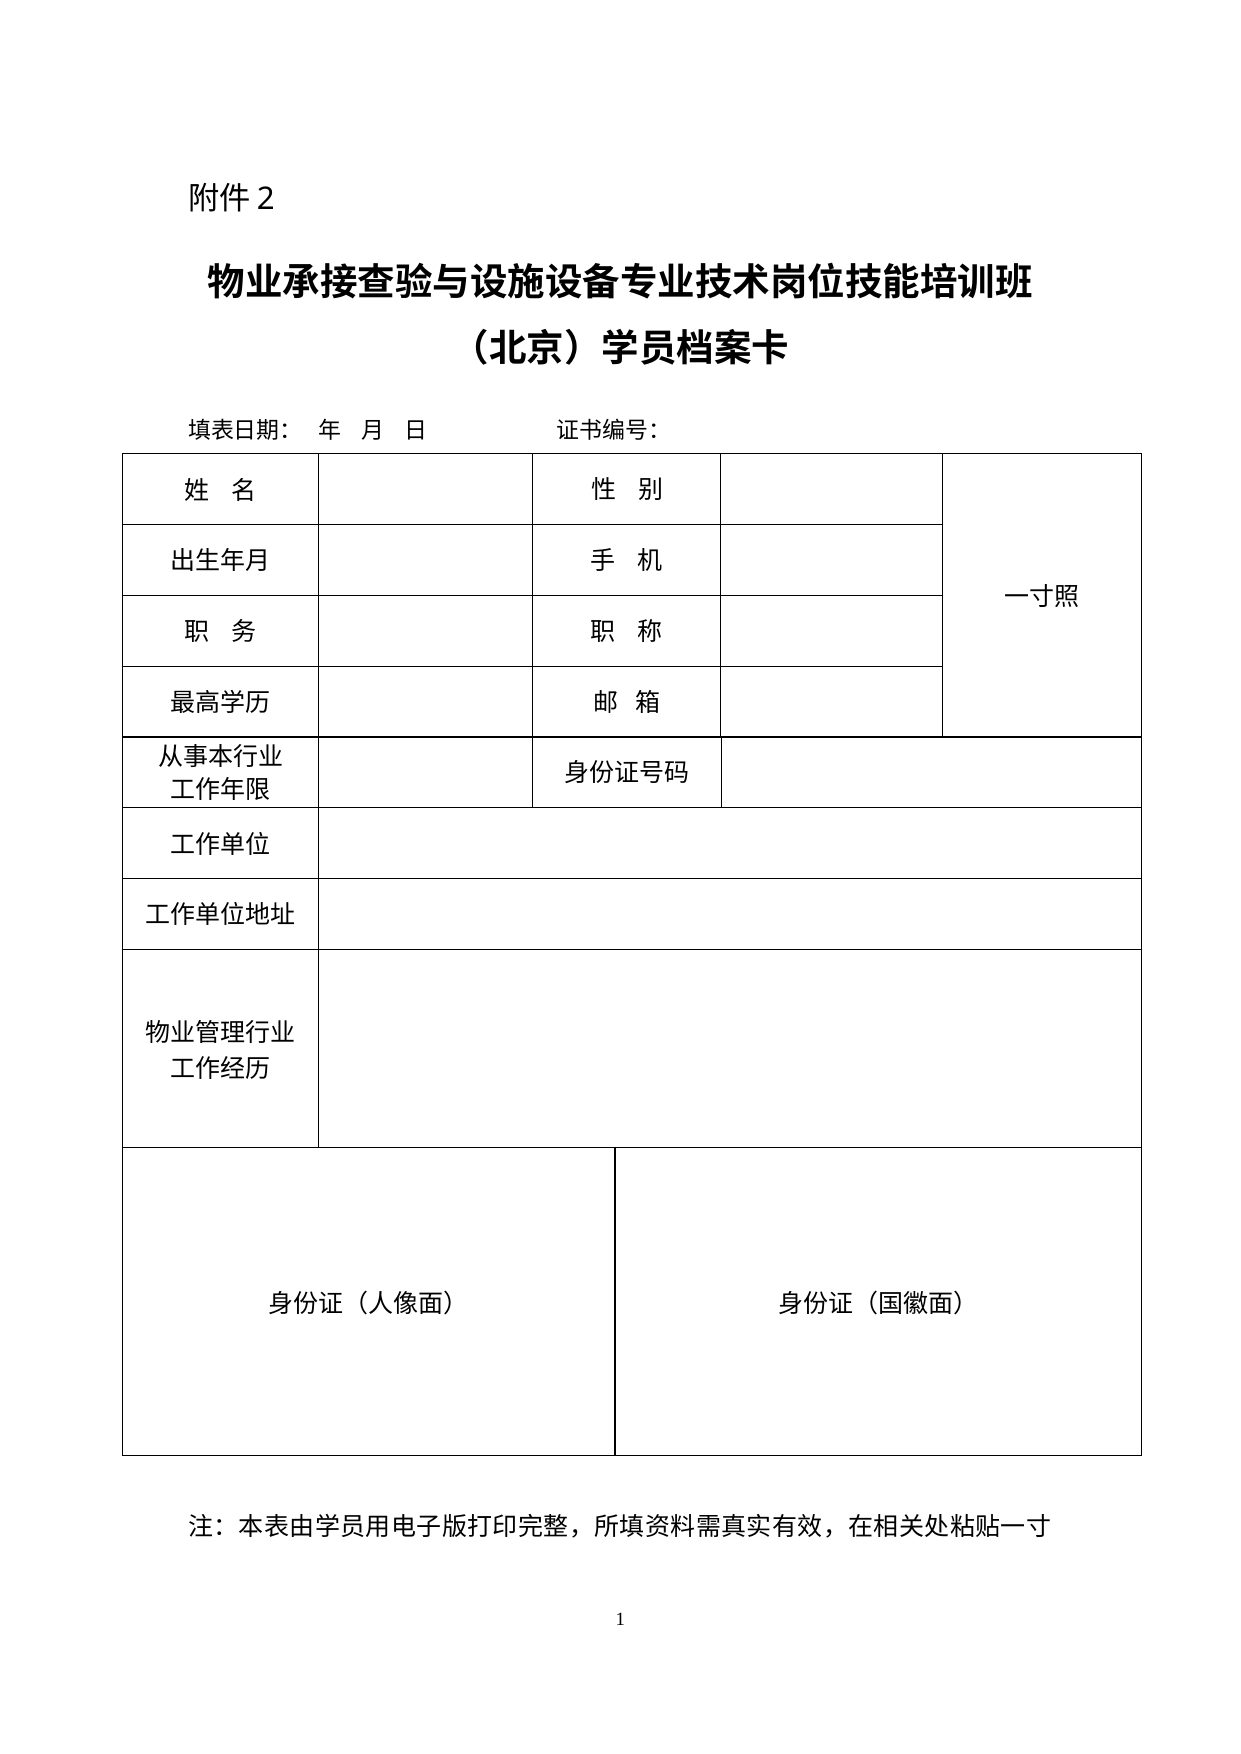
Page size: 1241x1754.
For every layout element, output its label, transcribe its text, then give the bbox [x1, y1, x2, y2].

table_cell [319, 667, 532, 736]
table_cell 身份证（国徽面） [616, 1148, 1141, 1455]
table_cell [319, 950, 1141, 1147]
table_header 姓 名 [123, 454, 318, 524]
table_cell 职 称 [533, 596, 720, 666]
text 物业承接查验与设施设备专业技术岗位技能培训班 [188, 246, 1052, 312]
table_cell 身份证号码 [533, 738, 721, 807]
table_header [319, 454, 532, 524]
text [188, 1456, 1052, 1558]
table_cell 邮 箱 [533, 667, 720, 736]
table_cell [319, 596, 532, 666]
table_cell 工作单位 [123, 808, 318, 878]
table_cell [319, 525, 532, 595]
table_cell 最高学历 [123, 667, 318, 736]
table_header [721, 454, 942, 524]
table_cell 物业管理行业工作经历 [123, 950, 318, 1147]
table_cell [721, 525, 942, 595]
table_cell 手 机 [533, 525, 720, 595]
text 附件2 [188, 162, 1052, 229]
text （北京）学员档案卡 [188, 312, 1052, 378]
table_cell 身份证（人像面） [123, 1148, 614, 1455]
table_cell 工作单位地址 [123, 879, 318, 949]
table_cell 从事本行业 工作年限 [123, 738, 318, 807]
table_cell [722, 738, 1141, 807]
table_cell [319, 808, 1141, 878]
text 填表日期： 年 月 日 证书编号： [188, 412, 1052, 445]
table_cell [721, 667, 942, 736]
table_cell [319, 738, 532, 807]
table_cell 出生年月 [123, 525, 318, 595]
table_header 性 别 [533, 454, 720, 524]
table_cell [721, 596, 942, 666]
table_cell 职 务 [123, 596, 318, 666]
table_header 一寸照 [943, 454, 1141, 736]
table_cell [319, 879, 1141, 949]
